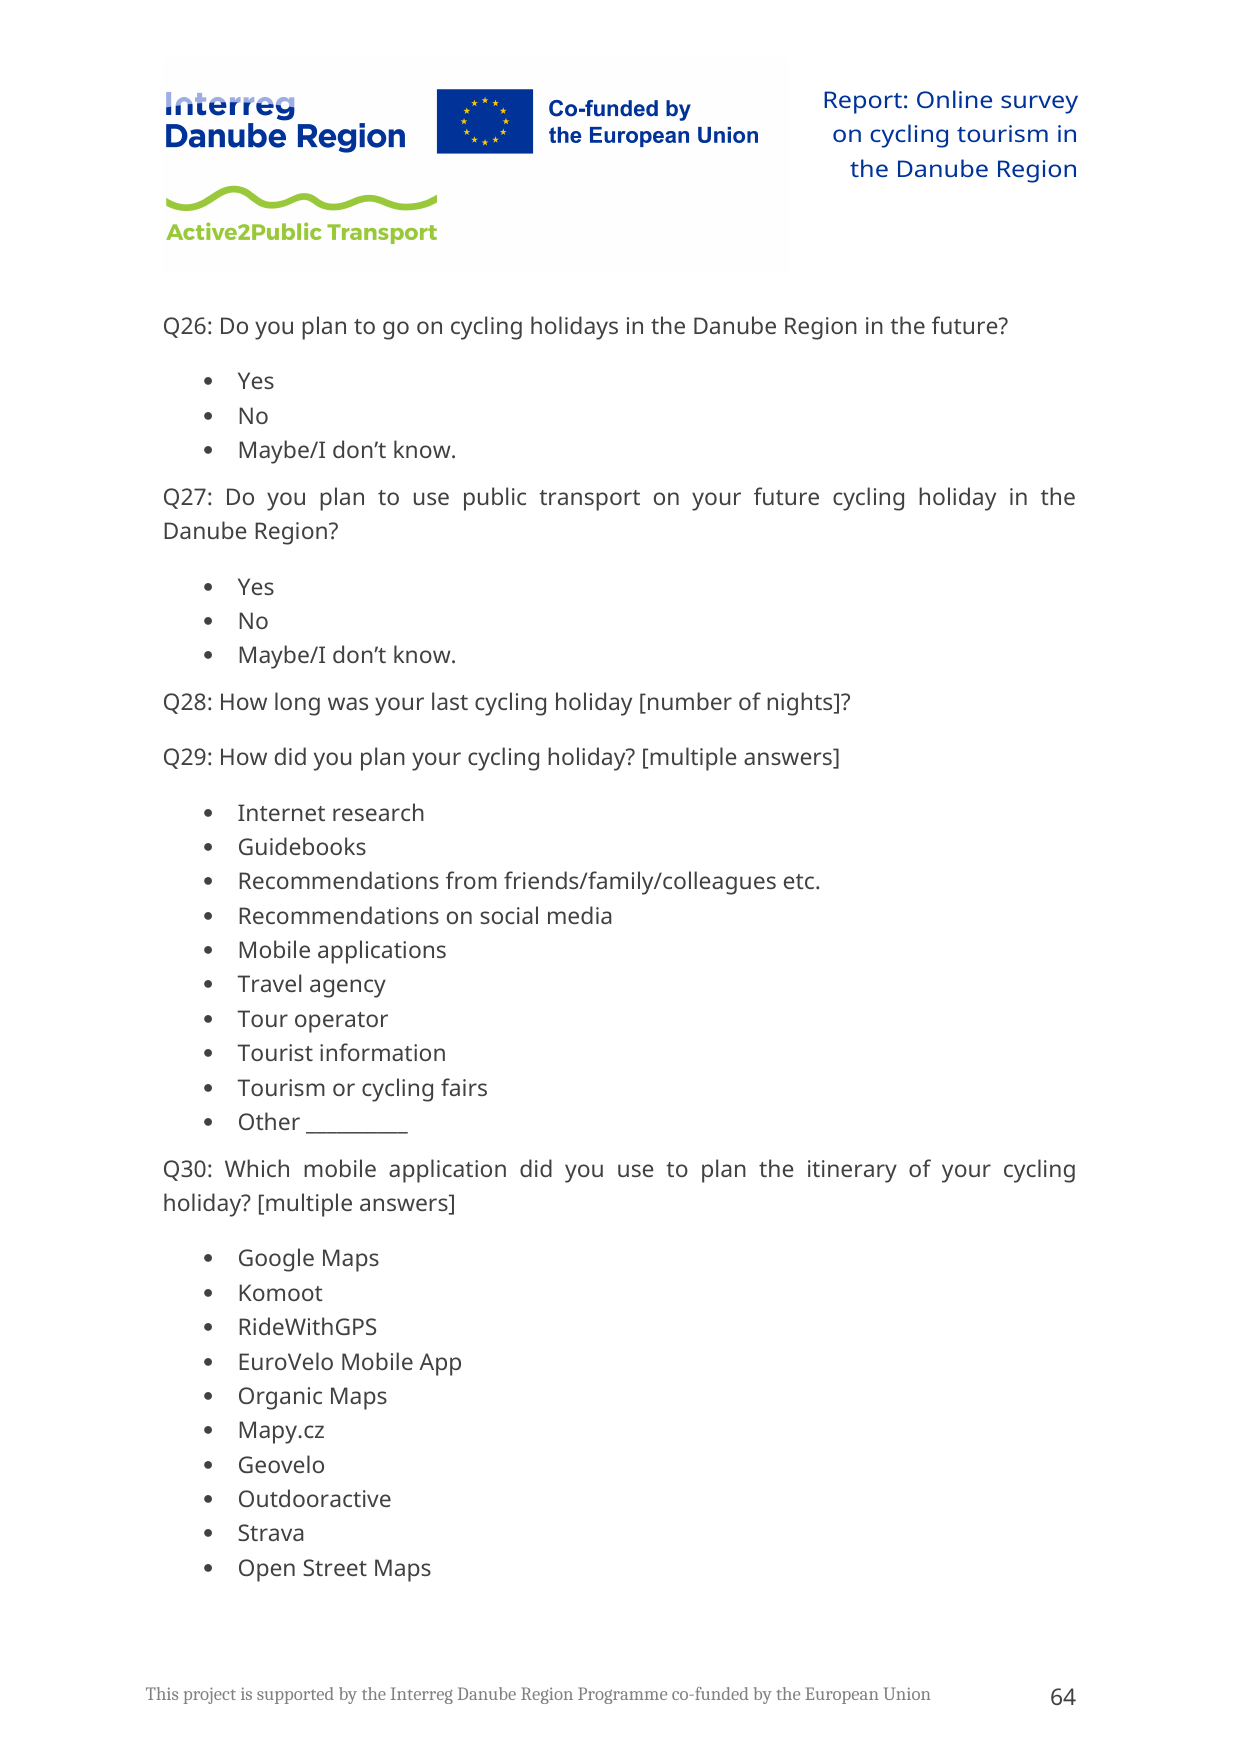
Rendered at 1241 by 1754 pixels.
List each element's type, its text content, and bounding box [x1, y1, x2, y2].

list Travel agency [204, 968, 1078, 1000]
list Recommendations from friends/family/colleagues etc. [204, 865, 1078, 897]
list Maybe/I don’t know. [204, 434, 1078, 465]
list Strava [204, 1517, 1078, 1549]
list EuroVelo Mobile App [204, 1346, 1078, 1377]
list Guidebooks [204, 831, 1078, 862]
text Q26: Do you plan to go on cycling holidays in the Danube Region in the future? [162, 310, 1078, 341]
list Recommendations on social media [204, 900, 1078, 931]
list Other __________ [204, 1106, 1078, 1137]
list Open Street Maps [204, 1552, 1078, 1583]
text Q27: Do you plan to use public transport on your future cycling holiday in the Danube Region? [162, 481, 1078, 547]
text Q30: Which mobile application did you use to plan the itinerary of your cycling holiday? [multiple answers] [162, 1153, 1078, 1218]
list Outdooractive [204, 1483, 1078, 1514]
list Tour operator [204, 1003, 1078, 1034]
list Organic Maps [204, 1380, 1078, 1411]
list Tourist information [204, 1037, 1078, 1068]
list Tourism or cycling fairs [204, 1072, 1078, 1103]
list No [204, 400, 1078, 431]
list Mapy.cz [204, 1414, 1078, 1446]
list Maybe/I don’t know. [204, 639, 1078, 671]
list No [204, 605, 1078, 636]
text Q28: How long was your last cycling holiday [number of nights]? [162, 686, 1078, 717]
text Q29: How did you plan your cycling holiday? [multiple answers] [162, 741, 1078, 773]
list Google Maps [204, 1242, 1078, 1274]
list Yes [204, 365, 1078, 397]
list RideWithGPS [204, 1311, 1078, 1342]
list Geovelo [204, 1449, 1078, 1480]
list Komoot [204, 1277, 1078, 1308]
picture [162, 57, 790, 272]
list Internet research [204, 797, 1078, 828]
list Yes [204, 571, 1078, 602]
list Mobile applications [204, 934, 1078, 965]
